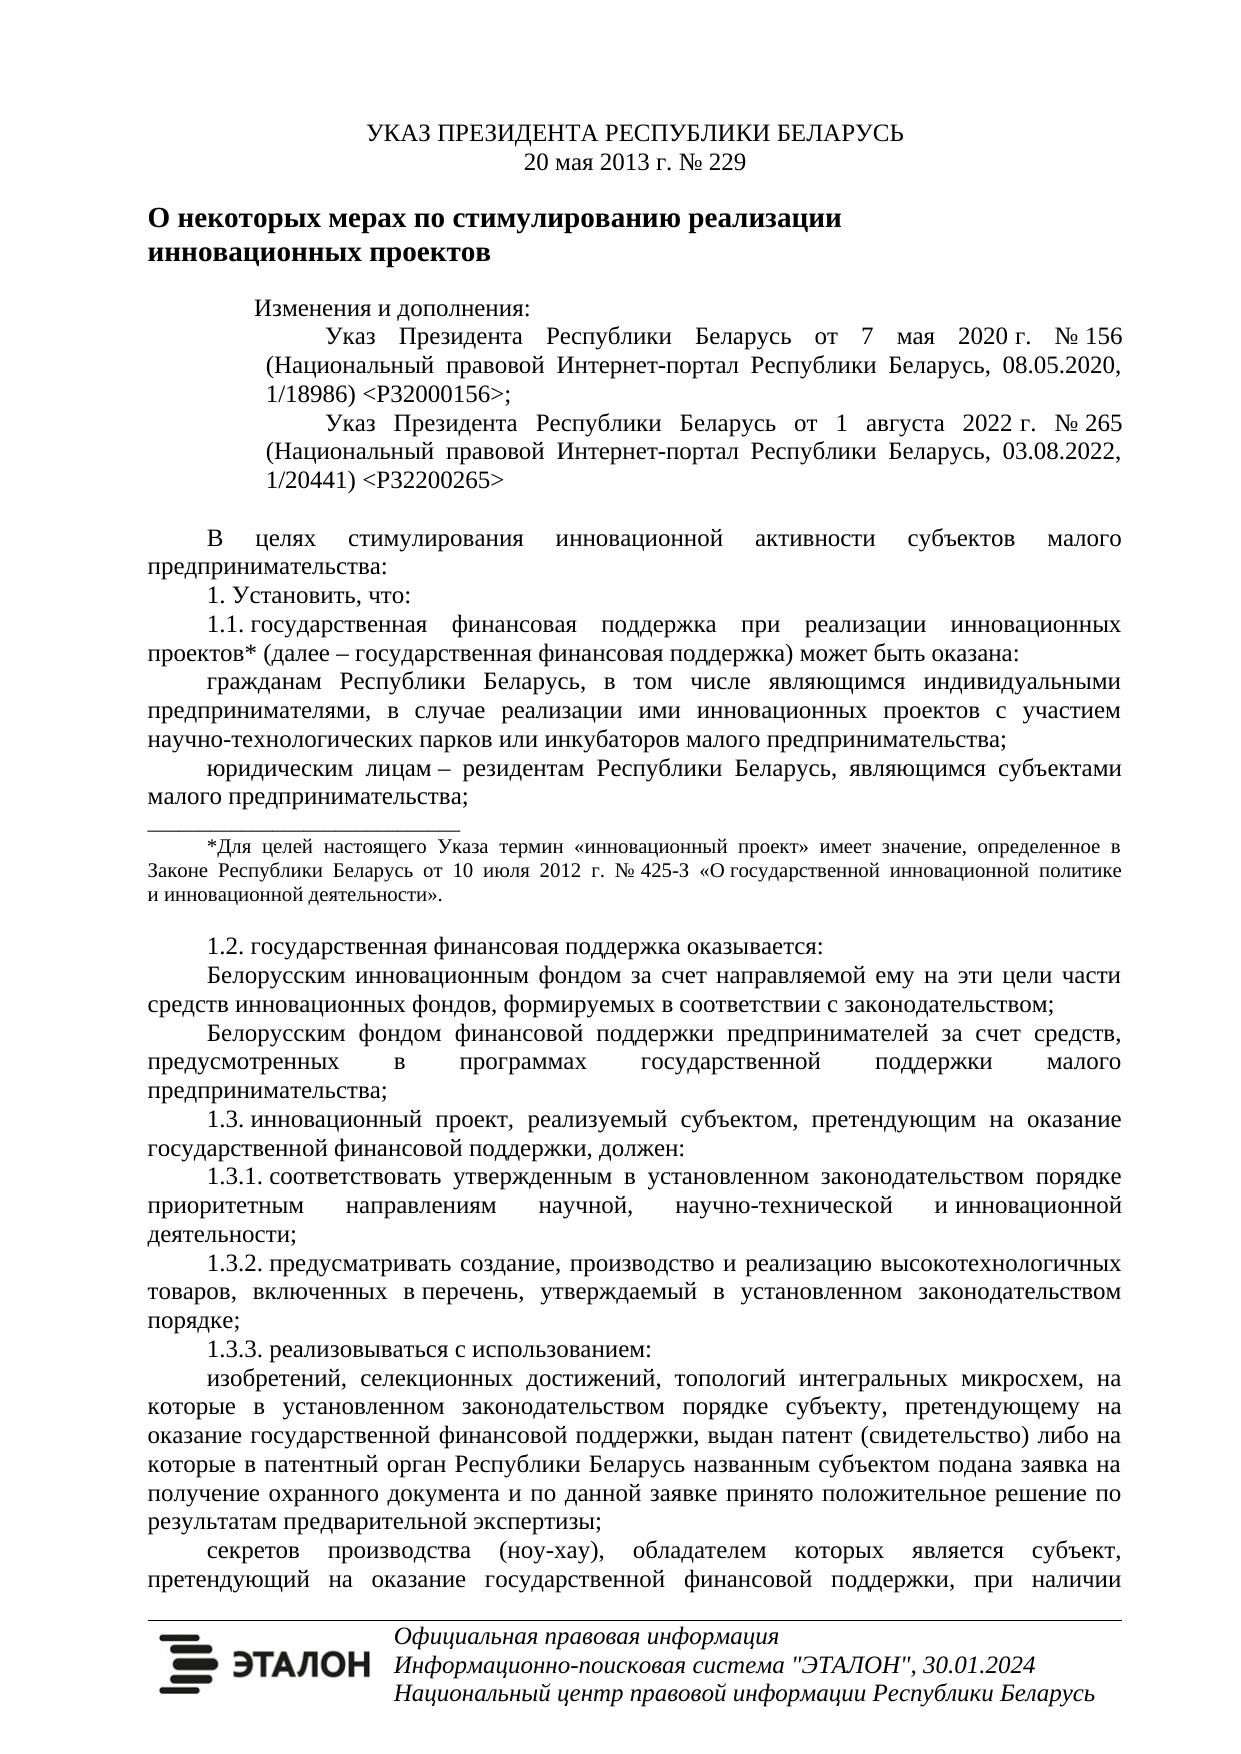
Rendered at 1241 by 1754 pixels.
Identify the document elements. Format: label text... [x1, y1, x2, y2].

text ______________________________ [147, 810, 1122, 834]
title О некоторых мерах по стимулированию реализации инновационных проектов [147, 201, 886, 268]
text Указ Президента Республики Беларусь от 7 мая 2020 г. № 156 (Национальный правовой Интернет-портал Республики Беларусь, 08.05.2020, 1/18986) <P32000156>; [266, 321, 1122, 408]
picture [158, 1632, 371, 1696]
text 1. Установить, что: [147, 580, 1122, 609]
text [147, 1535, 1122, 1593]
text 20 мая 2013 г. № 229 [147, 147, 1122, 176]
text УКАЗ ПРЕЗИДЕНТА РЕСПУБЛИКИ БЕЛАРУСЬ [147, 118, 1122, 147]
text 1.3.3. реализовываться с использованием: [147, 1334, 1122, 1363]
text Белорусским фондом финансовой поддержки предпринимателей за счет средств, предусмотренных в программах государственной поддержки малого предпринимательства; [147, 1018, 1122, 1104]
text Указ Президента Республики Беларусь от 1 августа 2022 г. № 265 (Национальный правовой Интернет-портал Республики Беларусь, 03.08.2022, 1/20441) <P32200265> [266, 408, 1122, 494]
text 1.3. инновационный проект, реализуемый субъектом, претендующим на оказание государственной финансовой поддержки, должен: [147, 1104, 1122, 1161]
text юридическим лицам – резидентам Республики Беларусь, являющимся субъектами малого предпринимательства; [147, 753, 1122, 810]
text Изменения и дополнения: [254, 293, 1122, 321]
text 1.3.2. предусматривать создание, производство и реализацию высокотехнологичных товаров, включенных в перечень, утверждаемый в установленном законодательством порядке; [147, 1248, 1122, 1334]
text гражданам Республики Беларусь, в том числе являющимся индивидуальными предпринимателями, в случае реализации ими инновационных проектов с участием научно-технологических парков или инкубаторов малого предпринимательства; [147, 666, 1122, 753]
text Белорусским инновационным фондом за счет направляемой ему на эти цели части средств инновационных фондов, формируемых в соответствии с законодательством; [147, 960, 1122, 1018]
text изобретений, селекционных достижений, топологий интегральных микросхем, на которые в установленном законодательством порядке субъекту, претендующему на оказание государственной финансовой поддержки, выдан патент (свидетельство) либо на которые в патентный орган Республики Беларусь названным субъектом подана заявка на получение охранного документа и по данной заявке принято положительное решение по результатам предварительной экспертизы; [147, 1363, 1122, 1535]
text 1.3.1. соответствовать утвержденным в установленном законодательством порядке приоритетным направлениям научной, научно-технической и инновационной деятельности; [147, 1161, 1122, 1248]
text *Для целей настоящего Указа термин «инновационный проект» имеет значение, определенное в Законе Республики Беларусь от 10 июля 2012 г. № 425-З «О государственной инновационной политике и инновационной деятельности». [147, 834, 1122, 906]
text 1.1. государственная финансовая поддержка при реализации инновационных проектов* (далее – государственная финансовая поддержка) может быть оказана: [147, 609, 1122, 666]
text В целях стимулирования инновационной активности субъектов малого предпринимательства: [147, 523, 1122, 580]
text 1.2. государственная финансовая поддержка оказывается: [147, 931, 1122, 960]
